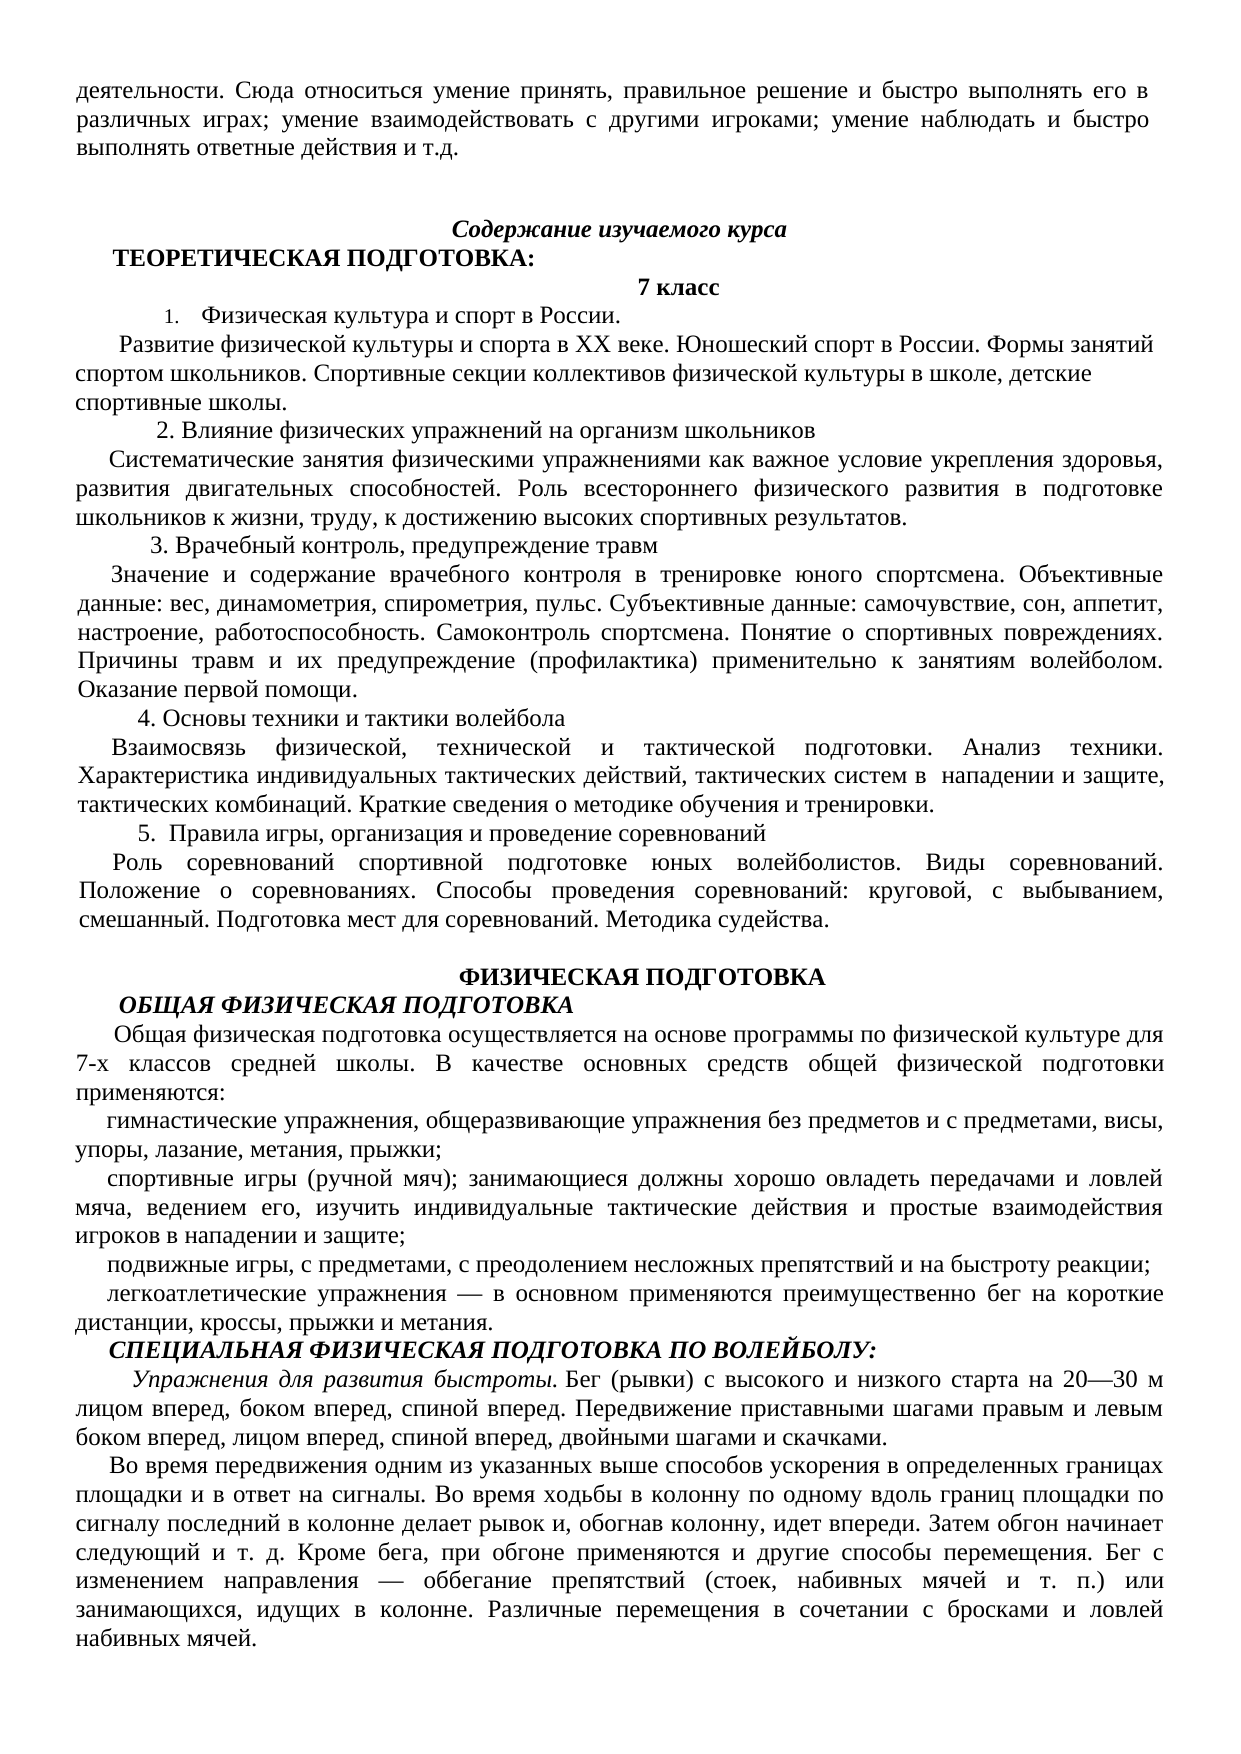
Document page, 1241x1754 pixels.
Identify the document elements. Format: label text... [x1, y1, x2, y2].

text Общая физическая подготовка осуществляется на основе программы по физической культуре для 7-х классов средней школы. В качестве основных средств общей физической подготовки применяются: [76, 1019, 1165, 1105]
text 7 класс [75, 272, 1165, 300]
text 2. Влияние физических упражнений на организм школьников [75, 415, 1123, 444]
text 4. Основы техники и тактики волейбола [75, 703, 1165, 732]
text 3. Врачебный контроль, предупреждение травм [75, 530, 1165, 559]
text Содержание изучаемого курса [75, 214, 1164, 243]
text легкоатлетические упражнения — в основном применяются преимущественно бег на короткие дистанции, кроссы, прыжки и метания. [75, 1278, 1165, 1335]
text Роль соревнований спортивной подготовке юных волейболистов. Виды соревнований. Положение о соревнованиях. Способы проведения соревнований: круговой, с выбыванием, смешанный. Подготовка мест для соревнований. Методика судейства. [78, 847, 1164, 933]
list Физическая культура и спорт в России. [164, 300, 1165, 329]
text Упражнения для развития быстроты. Бег (рывки) с высокого и низкого старта на 20—30 м лицом вперед, боком вперед, спиной вперед. Передвижение приставными шагами правым и левым боком вперед, лицом вперед, спиной вперед, двойными шагами и скачками. [75, 1364, 1165, 1450]
text подвижные игры, с предметами, с преодолением несложных препятствий и на быстроту реакции; [75, 1249, 1164, 1278]
text Во время передвижения одним из указанных выше способов ускорения в определенных границах площадки и в ответ на сигналы. Во время ходьбы в колонну по одному вдоль границ площадки по сигналу последний в колонне делает рывок и, обогнав колонну, идет впереди. Затем обгон начинает следующий и т. д. Кроме бега, при обгоне применяются и другие способы перемещения. Бег с изменением направления — оббегание препятствий (стоек, набивных мячей и т. п.) или занимающихся, идущих в колонне. Различные перемещения в сочетании с бросками и ловлей набивных мячей. [75, 1450, 1165, 1652]
text 5. Правила игры, организация и проведение соревнований [75, 818, 1123, 847]
text гимнастические упражнения, общеразвивающие упражнения без предметов и с предметами, висы, упоры, лазание, метания, прыжки; [75, 1105, 1165, 1163]
text ОБЩАЯ ФИЗИЧЕСКАЯ ПОДГОТОВКА [75, 990, 1165, 1019]
text спортивные игры (ручной мяч); занимающиеся должны хорошо овладеть передачами и ловлей мяча, ведением его, изучить индивидуальные тактические действия и простые взаимодействия игроков в нападении и защите; [75, 1163, 1164, 1249]
text СПЕЦИАЛЬНАЯ ФИЗИЧЕСКАЯ ПОДГОТОВКА ПО ВОЛЕЙБОЛУ: [108, 1335, 1165, 1364]
text Взаимосвязь физической, технической и тактической подготовки. Анализ техники. Характеристика индивидуальных тактических действий, тактических систем в нападении и защите, тактических комбинаций. Краткие сведения о методике обучения и тренировки. [77, 732, 1165, 818]
text Значение и содержание врачебного контроля в тренировке юного спортсмена. Объективные данные: вес, динамометрия, спирометрия, пульс. Субъективные данные: самочувствие, сон, аппетит, настроение, работоспособность. Самоконтроль спортсмена. Понятие о спортивных повреждениях. Причины травм и их предупреждение (профилактика) применительно к занятиям волейболом. Оказание первой помощи. [77, 559, 1164, 703]
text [76, 75, 1150, 161]
text Систематические занятия физическими упражнениями как важное условие укрепления здоровья, развития двигательных способностей. Роль всестороннего физического развития в подготовке школьников к жизни, труду, к достижению высоких спортивных результатов. [75, 444, 1164, 530]
text ТЕОРЕТИЧЕСКАЯ ПОДГОТОВКА: [75, 243, 1165, 272]
text ФИЗИЧЕСКАЯ ПОДГОТОВКА [119, 962, 1165, 990]
text Развитие физической культуры и спорта в ХХ веке. Юношеский спорт в России. Формы занятий спортом школьников. Спортивные секции коллективов физической культуры в школе, детские спортивные школы. [75, 329, 1165, 415]
